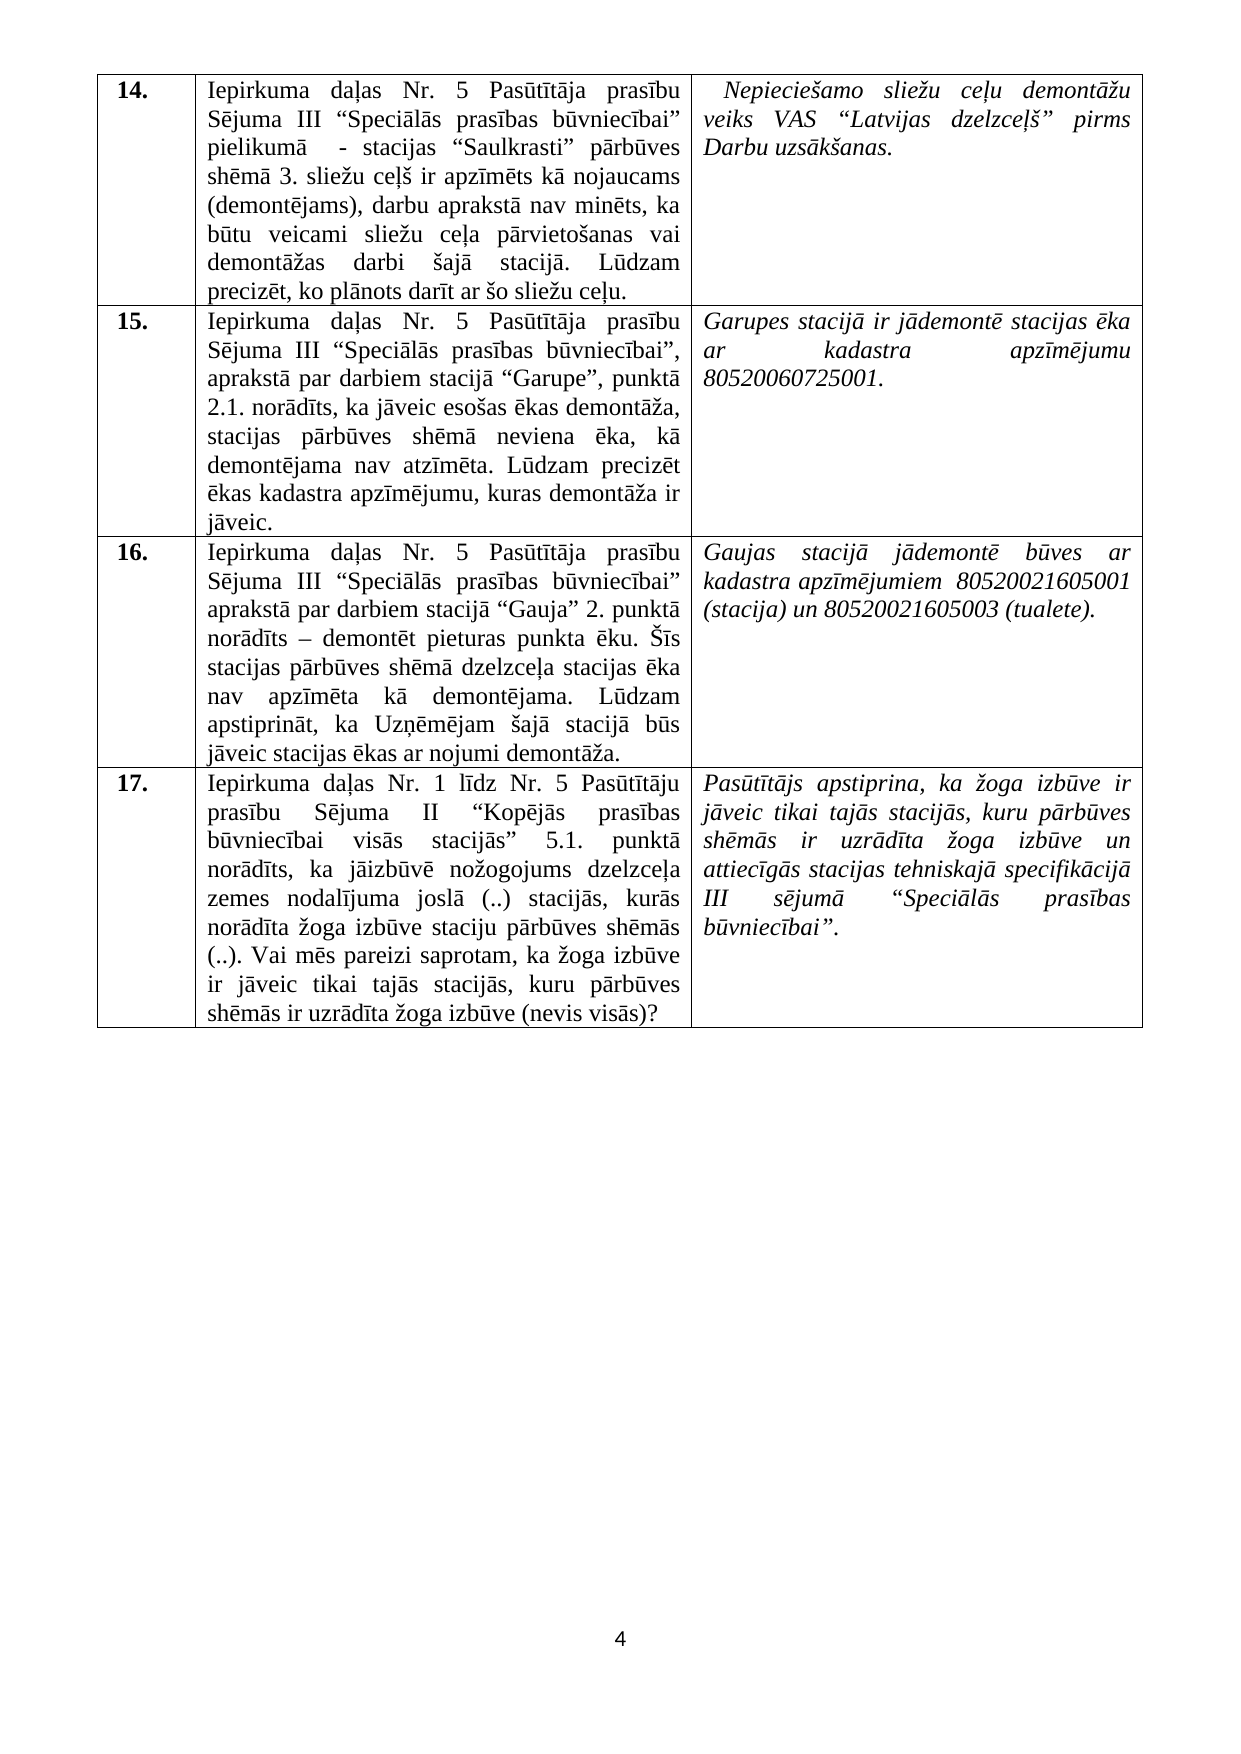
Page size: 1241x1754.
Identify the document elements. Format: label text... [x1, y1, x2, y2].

table_cell 15. [98, 306, 195, 536]
table_cell Iepirkuma daļas Nr. 1 līdz Nr. 5 Pasūtītāju prasību Sējuma II “Kopējās prasības būvniecībai visās stacijās” 5.1. punktā norādīts, ka jāizbūvē nožogojums dzelzceļa zemes nodalījuma joslā (..) stacijās, kurās norādīta žoga izbūve staciju pārbūves shēmās (..). Vai mēs pareizi saprotam, ka žoga izbūve ir jāveic tikai tajās stacijās, kuru pārbūves shēmās ir uzrādīta žoga izbūve (nevis visās)? [196, 768, 691, 1027]
table_cell Iepirkuma daļas Nr. 5 Pasūtītāja prasību Sējuma III “Speciālās prasības būvniecībai” pielikumā - stacijas “Saulkrasti” pārbūves shēmā 3. sliežu ceļš ir apzīmēts kā nojaucams (demontējams), darbu aprakstā nav minēts, ka būtu veicami sliežu ceļa pārvietošanas vai demontāžas darbi šajā stacijā. Lūdzam precizēt, ko plānots darīt ar šo sliežu ceļu. [196, 75, 691, 305]
table_cell 16. [98, 537, 195, 767]
table_cell Iepirkuma daļas Nr. 5 Pasūtītāja prasību Sējuma III “Speciālās prasības būvniecībai” aprakstā par darbiem stacijā “Gauja” 2. punktā norādīts – demontēt pieturas punkta ēku. Šīs stacijas pārbūves shēmā dzelzceļa stacijas ēka nav apzīmēta kā demontējama. Lūdzam apstiprināt, ka Uzņēmējam šajā stacijā būs jāveic stacijas ēkas ar nojumi demontāža. [196, 537, 691, 767]
table_cell Garupes stacijā ir jādemontē stacijas ēka ar kadastra apzīmējumu 80520060725001. [692, 306, 1142, 536]
table_cell Pasūtītājs apstiprina, ka žoga izbūve ir jāveic tikai tajās stacijās, kuru pārbūves shēmās ir uzrādīta žoga izbūve un attiecīgās stacijas tehniskajā specifikācijā III sējumā “Speciālās prasības būvniecībai”. [692, 768, 1142, 1027]
table_cell 14. [98, 75, 195, 305]
table_cell Nepieciešamo sliežu ceļu demontāžu veiks VAS “Latvijas dzelzceļš” pirms Darbu uzsākšanas. [692, 75, 1142, 305]
table_cell Gaujas stacijā jādemontē būves ar kadastra apzīmējumiem 80520021605001 (stacija) un 80520021605003 (tualete). [692, 537, 1142, 767]
table_cell Iepirkuma daļas Nr. 5 Pasūtītāja prasību Sējuma III “Speciālās prasības būvniecībai”, aprakstā par darbiem stacijā “Garupe”, punktā 2.1. norādīts, ka jāveic esošas ēkas demontāža, stacijas pārbūves shēmā neviena ēka, kā demontējama nav atzīmēta. Lūdzam precizēt ēkas kadastra apzīmējumu, kuras demontāža ir jāveic. [196, 306, 691, 536]
table_cell 17. [98, 768, 195, 1027]
